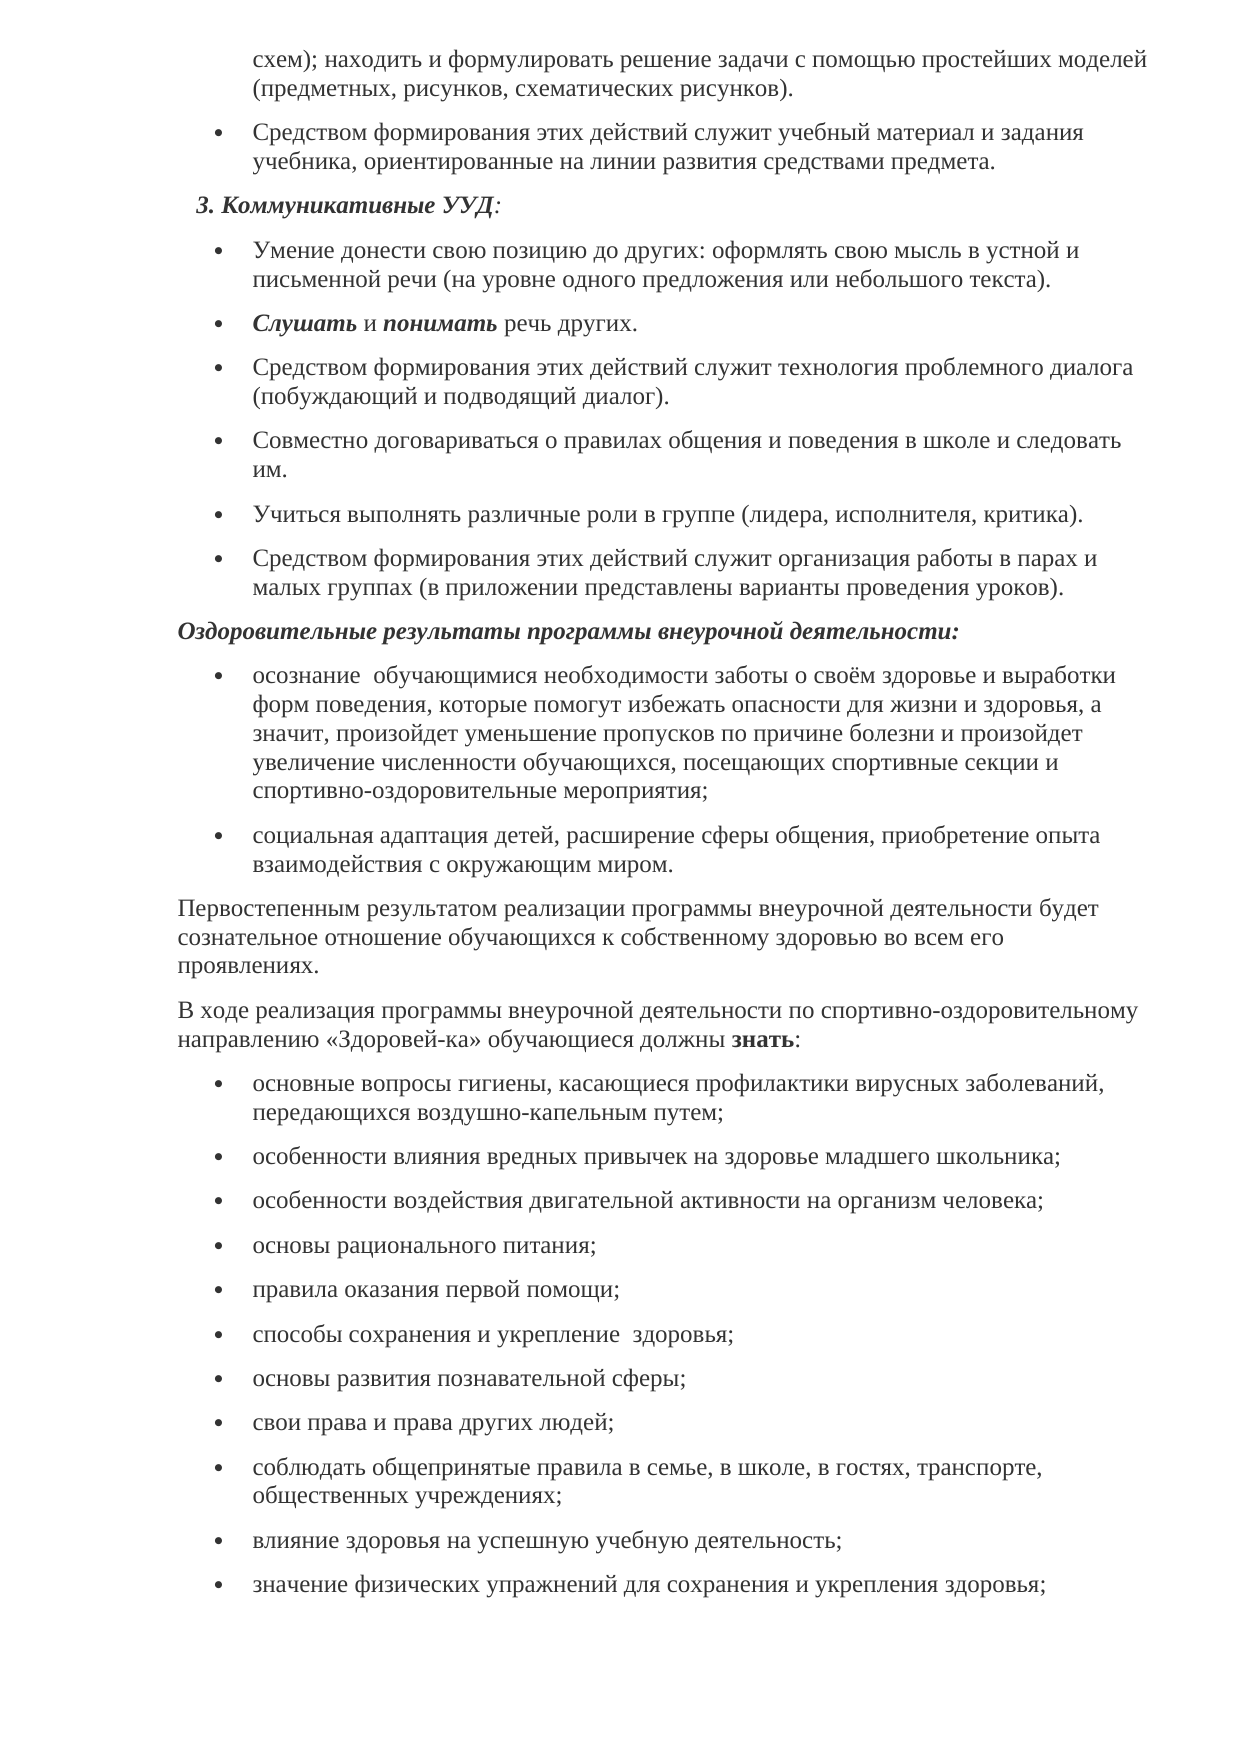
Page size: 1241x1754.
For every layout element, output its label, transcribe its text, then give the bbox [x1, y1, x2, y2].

text 3. Коммуникативные УУД: [177, 191, 1152, 219]
list свои права и права других людей; [215, 1407, 1152, 1436]
list соблюдать общепринятые правила в семье, в школе, в гостях, транспорте, общественных учреждениях; [215, 1452, 1152, 1509]
list Умение донести свою позицию до других: оформлять свою мысль в устной и письменной речи (на уровне одного предложения или небольшого текста). [215, 235, 1152, 292]
text Первостепенным результатом реализации программы внеурочной деятельности будет сознательное отношение обучающихся к собственному здоровью во всем его проявлениях. [177, 893, 1152, 979]
list Средством формирования этих действий служит организация работы в парах и малых группах (в приложении представлены варианты проведения уроков). [215, 543, 1152, 601]
list особенности воздействия двигательной активности на организм человека; [215, 1186, 1152, 1214]
list Учиться выполнять различные роли в группе (лидера, исполнителя, критика). [215, 499, 1152, 527]
list Средством формирования этих действий служит технология проблемного диалога (побуждающий и подводящий диалог). [215, 352, 1152, 410]
list Совместно договариваться о правилах общения и поведения в школе и следовать им. [215, 426, 1152, 483]
list Средством формирования этих действий служит учебный материал и задания учебника, ориентированные на линии развития средствами предмета. [215, 117, 1152, 175]
text Оздоровительные результаты программы внеурочной деятельности: [177, 616, 1152, 645]
list особенности влияния вредных привычек на здоровье младшего школьника; [215, 1141, 1152, 1170]
list основные вопросы гигиены, касающиеся профилактики вирусных заболеваний, передающихся воздушно-капельным путем; [215, 1068, 1152, 1126]
list Слушать и понимать речь других. [215, 308, 1152, 337]
text В ходе реализация программы внеурочной деятельности по спортивно-оздоровительному направлению «Здоровей-ка» обучающиеся должны знать: [177, 995, 1152, 1052]
list основы развития познавательной сферы; [215, 1363, 1152, 1392]
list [215, 44, 1152, 102]
list осознание обучающимися необходимости заботы о своём здоровье и выработки форм поведения, которые помогут избежать опасности для жизни и здоровья, а значит, произойдет уменьшение пропусков по причине болезни и произойдет увеличение численности обучающихся, посещающих спортивные секции и спортивно-оздоровительные мероприятия; [215, 661, 1152, 804]
list основы рационального питания; [215, 1230, 1152, 1259]
list влияние здоровья на успешную учебную деятельность; [215, 1525, 1152, 1554]
list значение физических упражнений для сохранения и укрепления здоровья; [215, 1569, 1152, 1598]
list социальная адаптация детей, расширение сферы общения, приобретение опыта взаимодействия с окружающим миром. [215, 820, 1152, 877]
list правила оказания первой помощи; [215, 1274, 1152, 1303]
list способы сохранения и укрепление здоровья; [215, 1319, 1152, 1347]
